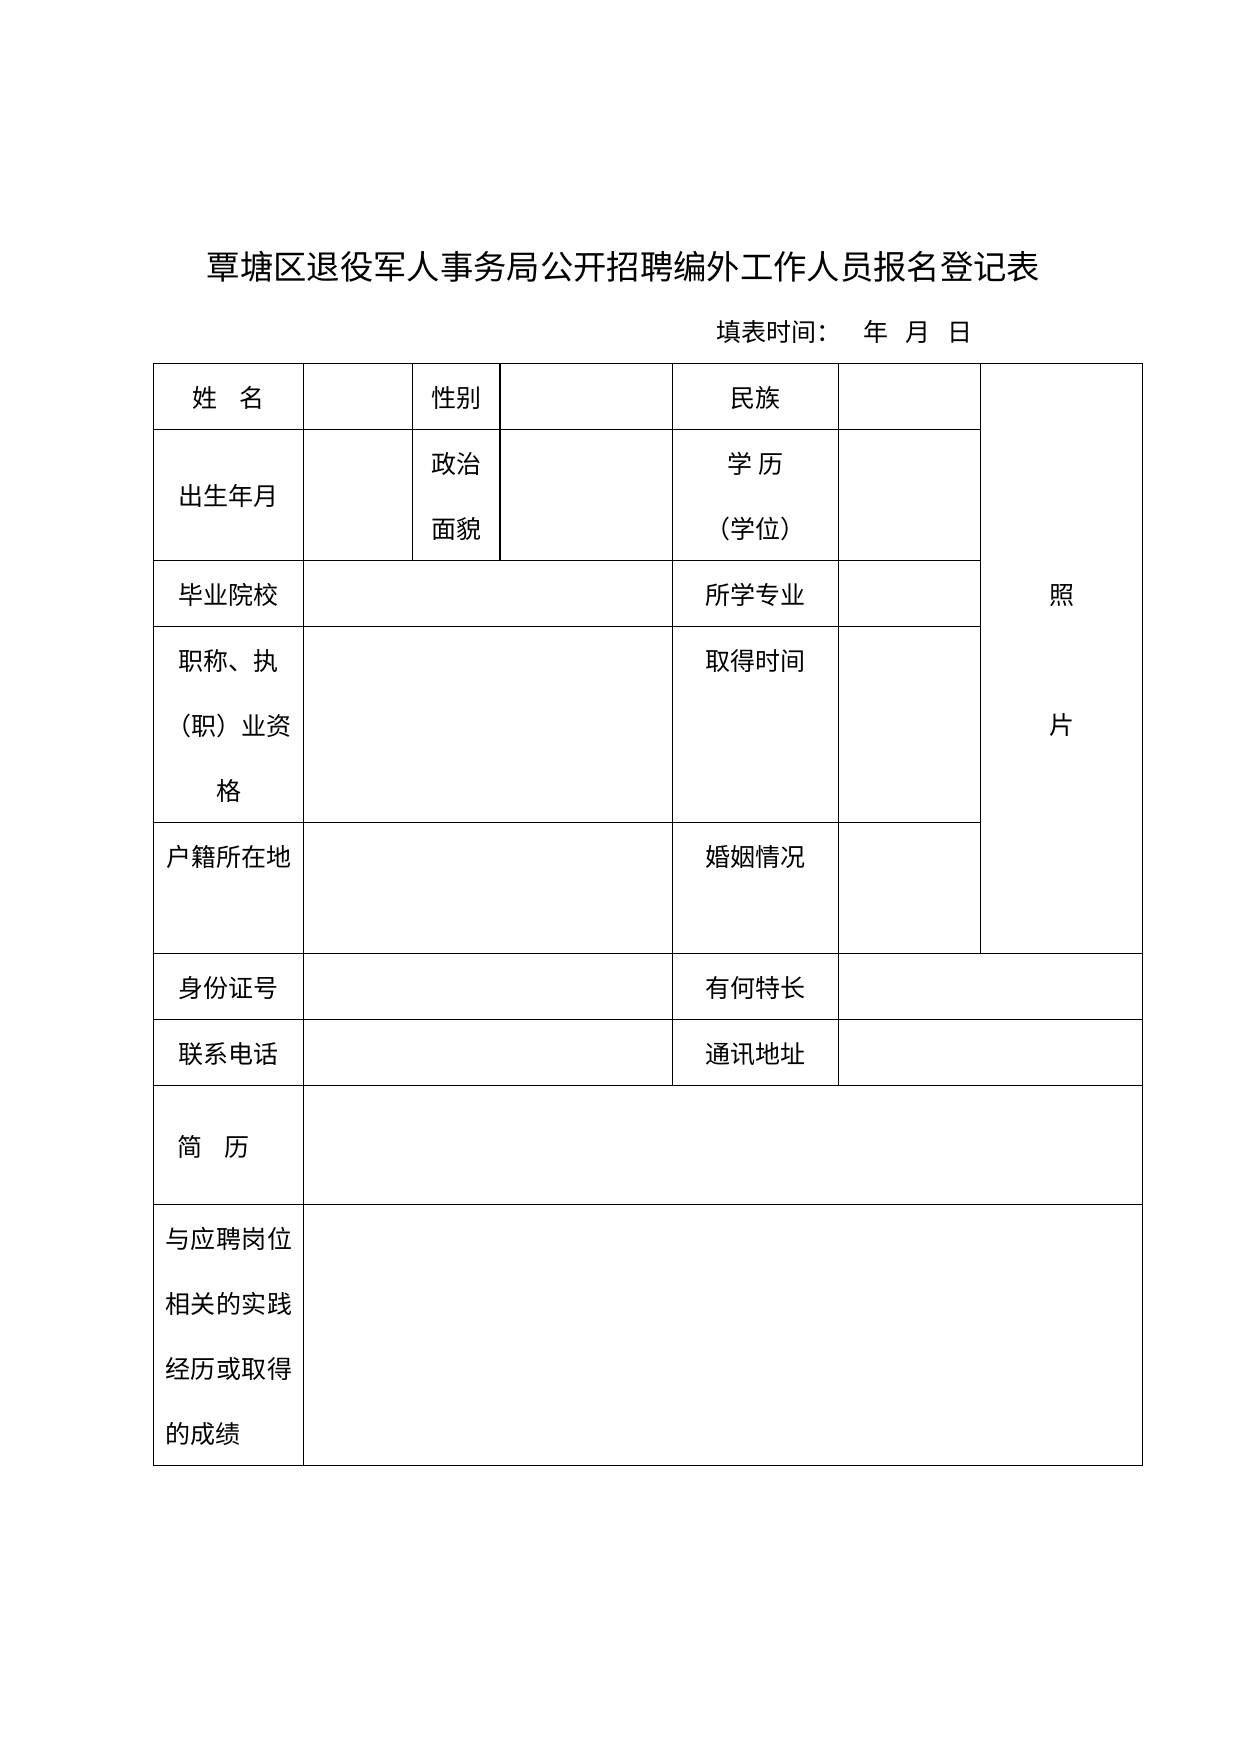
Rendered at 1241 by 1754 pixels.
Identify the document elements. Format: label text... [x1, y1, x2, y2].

table_cell 所学专业 [673, 561, 838, 626]
table_cell 身份证号 [154, 954, 303, 1019]
table_header [304, 364, 412, 429]
table_cell [839, 627, 980, 822]
table_cell [839, 1020, 1142, 1085]
table_cell [304, 627, 672, 822]
table_cell [839, 561, 980, 626]
table_header [839, 364, 980, 429]
table_cell [304, 1020, 672, 1085]
table_cell 有何特长 [673, 954, 838, 1019]
table_cell [304, 1205, 1142, 1465]
table_cell [304, 430, 412, 560]
table_cell [304, 1086, 1142, 1204]
table_header 民族 [673, 364, 838, 429]
table_cell [839, 823, 980, 953]
table_cell 与应聘岗位相关的实践经历或取得的成绩 [154, 1205, 303, 1465]
table_cell 联系电话 [154, 1020, 303, 1085]
table_cell [304, 561, 672, 626]
table_cell 出生年月 [154, 430, 303, 560]
table_cell 简 历 [154, 1086, 303, 1204]
table_cell 政治面貌 [413, 430, 499, 560]
table_header 照 片 [981, 364, 1142, 953]
table_cell [839, 954, 1142, 1019]
table_cell 婚姻情况 [673, 823, 838, 953]
table_cell 学 历 （学位） [673, 430, 838, 560]
table_cell 毕业院校 [154, 561, 303, 626]
text 覃塘区退役军人事务局公开招聘编外工作人员报名登记表 [153, 233, 1093, 298]
table_cell [839, 430, 980, 560]
table_cell [304, 954, 672, 1019]
table_cell [304, 823, 672, 953]
table_cell 取得时间 [673, 627, 838, 822]
table_header 姓 名 [154, 364, 303, 429]
table_cell 职称、执（职）业资格 [154, 627, 303, 822]
table_header [501, 364, 672, 429]
table_header 性别 [413, 364, 499, 429]
table_cell 户籍所在地 [154, 823, 303, 953]
table_cell 通讯地址 [673, 1020, 838, 1085]
table_cell [501, 430, 672, 560]
text 填表时间： 年 月 日 [153, 298, 1043, 363]
